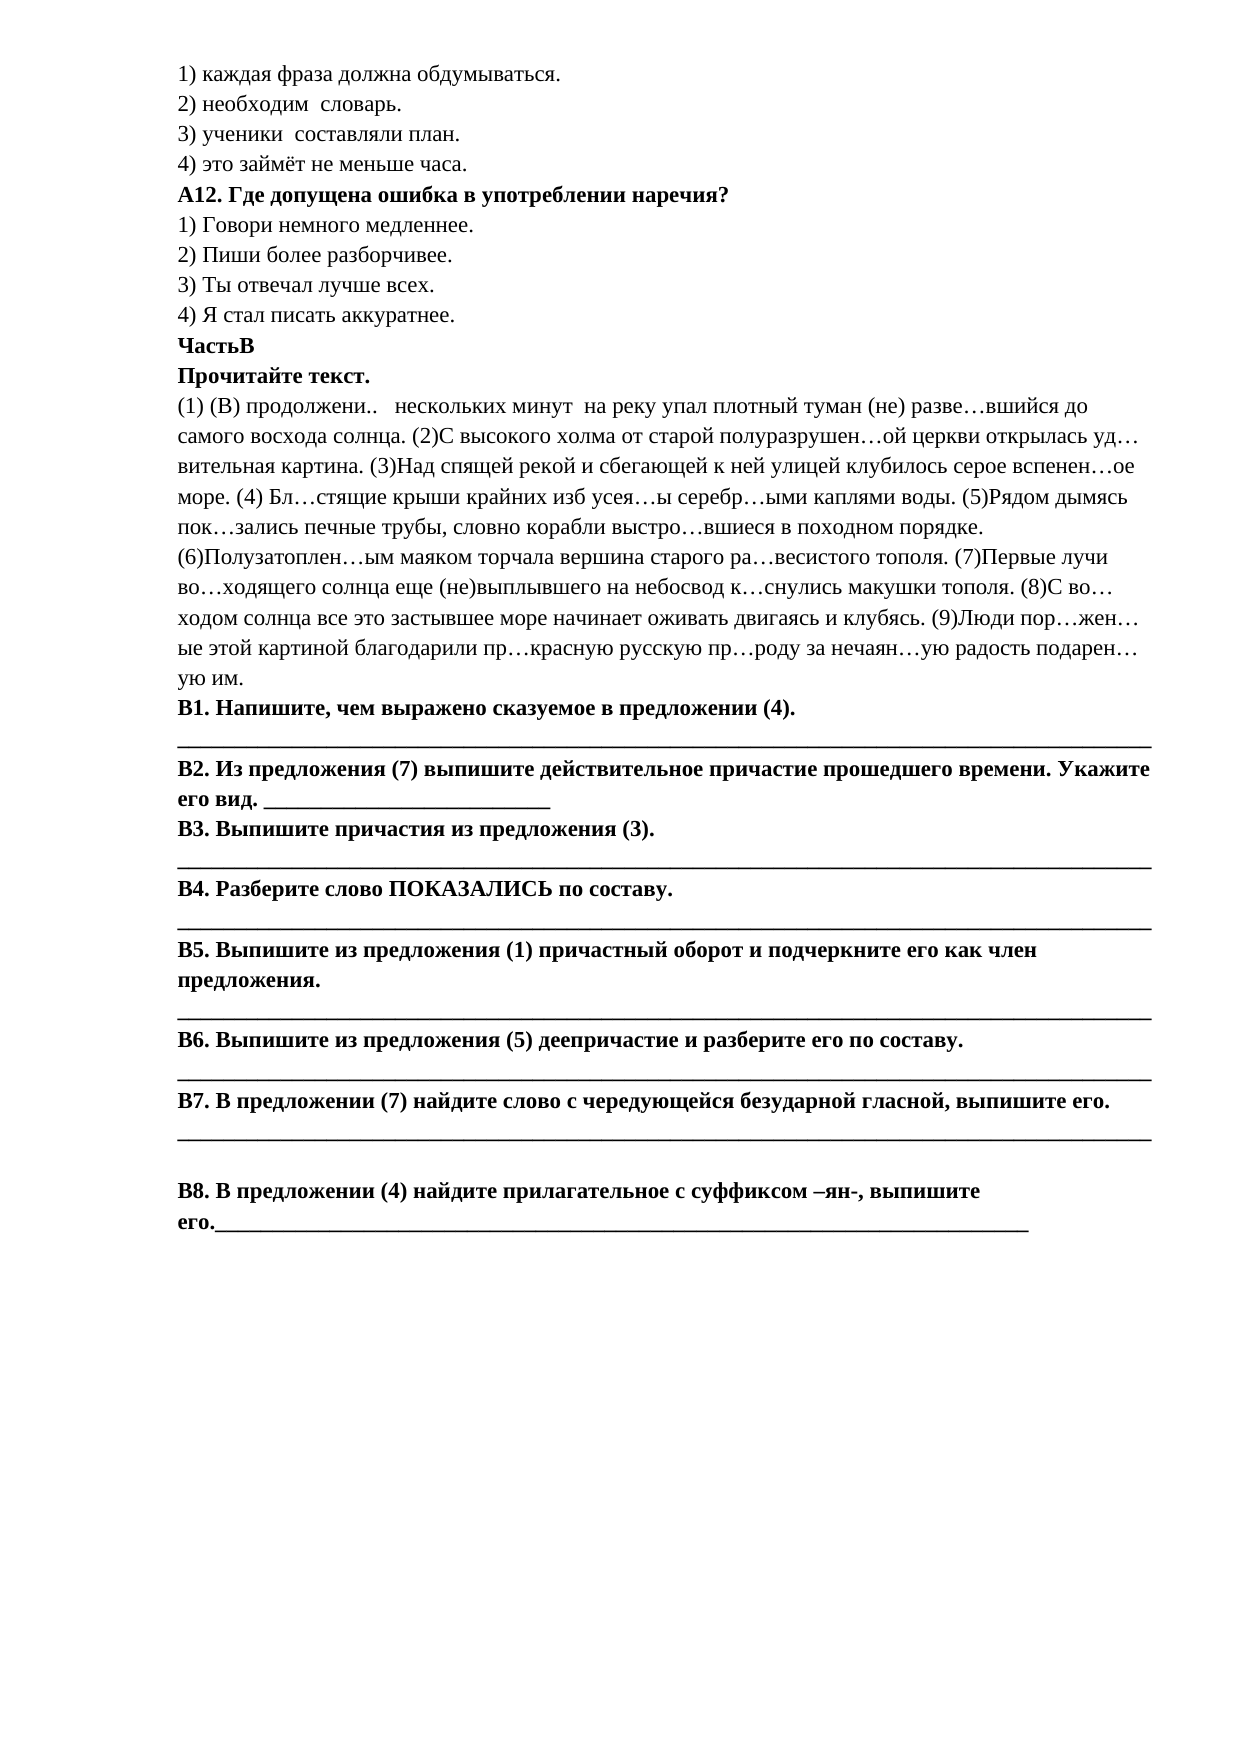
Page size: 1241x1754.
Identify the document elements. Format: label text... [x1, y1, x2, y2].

text 1) каждая фраза должна обдумываться. 2) необходим словарь. 3) ученики составляли план. 4) это займёт не меньше часа. А12. Где допущена ошибка в употреблении наречия? 1) Говори немного медленнее. 2) Пиши более разборчивее. 3) Ты отвечал лучше всех. 4) Я стал писать аккуратнее. ЧастьВ Прочитайте текст. (1) (В) продолжени.. нескольких минут на реку упал плотный туман (не) разве…вшийся до самого восхода солнца. (2)С высокого холма от старой полуразрушен…ой церкви открылась уд…вительная картина. (3)Над спящей рекой и сбегающей к ней улицей клубилось серое вспенен…ое море. (4) Бл…стящие крыши крайних изб усея…ы серебр…ыми каплями воды. (5)Рядом дымясь пок…зались печные трубы, словно корабли выстро…вшиеся в походном порядке. (6)Полузатоплен…ым маяком торчала вершина старого ра…весистого тополя. (7)Первые лучи во…ходящего солнца еще (не)выплывшего на небосвод к…снулись макушки тополя. (8)С во…ходом солнца все это застывшее море начинает оживать двигаясь и клубясь. (9)Люди пор…жен…ые этой картиной благодарили пр…красную русскую пр…роду за нечаян…ую радость подарен…ую им. В1. Напишите, чем выражено сказуемое в предложении (4). _____________________________________________________________________________________ В2. Из предложения (7) выпишите действительное причастие прошедшего времени. Укажите его вид. _________________________ В3. Выпишите причастия из предложения (3). _____________________________________________________________________________________ В4. Разберите слово ПОКАЗАЛИСЬ по составу. _____________________________________________________________________________________ В5. Выпишите из предложения (1) причастный оборот и подчеркните его как член предложения. _____________________________________________________________________________________ В6. Выпишите из предложения (5) деепричастие и разберите его по составу. _____________________________________________________________________________________ В7. В предложении (7) найдите слово с чередующейся безударной гласной, выпишите его. _____________________________________________________________________________________ В8. В предложении (4) найдите прилагательное с суффиксом –ян-, выпишите его._______________________________________________________________________ [177, 29, 1152, 747]
